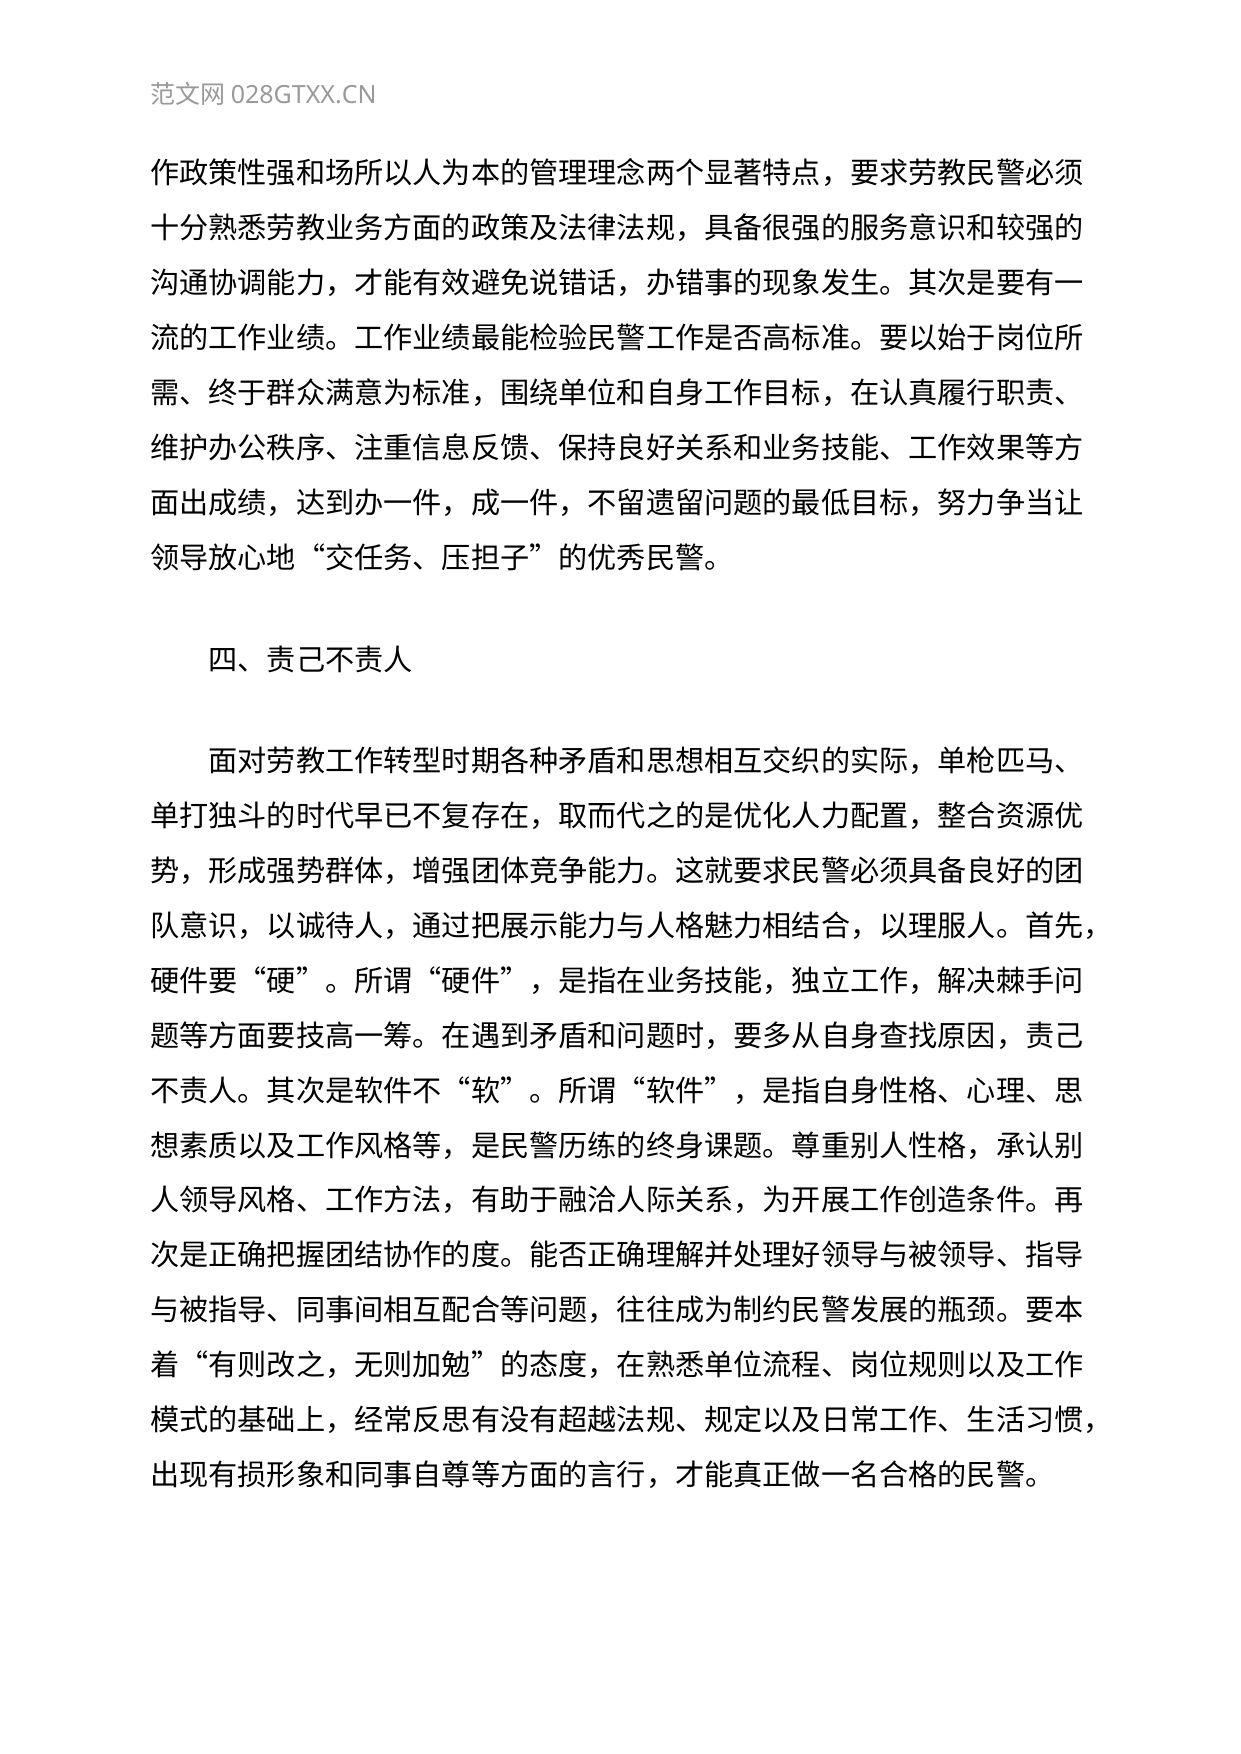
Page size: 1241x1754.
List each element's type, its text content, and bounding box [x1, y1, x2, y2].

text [150, 150, 1090, 577]
text 面对劳教工作转型时期各种矛盾和思想相互交织的实际，单枪匹马、单打独斗的时代早已不复存在，取而代之的是优化人力配置，整合资源优势，形成强势群体，增强团体竞争能力。这就要求民警必须具备良好的团队意识，以诚待人，通过把展示能力与人格魅力相结合，以理服人。首先，硬件要“硬”。所谓“硬件”，是指在业务技能，独立工作，解决棘手问题等方面要技高一筹。在遇到矛盾和问题时，要多从自身查找原因，责己不责人。其次是软件不“软”。所谓“软件”，是指自身性格、心理、思想素质以及工作风格等，是民警历练的终身课题。尊重别人性格，承认别人领导风格、工作方法，有助于融洽人际关系，为开展工作创造条件。再次是正确把握团结协作的度。能否正确理解并处理好领导与被领导、指导与被指导、同事间相互配合等问题，往往成为制约民警发展的瓶颈。要本着“有则改之，无则加勉”的态度，在熟悉单位流程、岗位规则以及工作模式的基础上，经常反思有没有超越法规、规定以及日常工作、生活习惯，出现有损形象和同事自尊等方面的言行，才能真正做一名合格的民警。 [150, 738, 1090, 1494]
text 四、责己不责人 [150, 636, 1090, 678]
